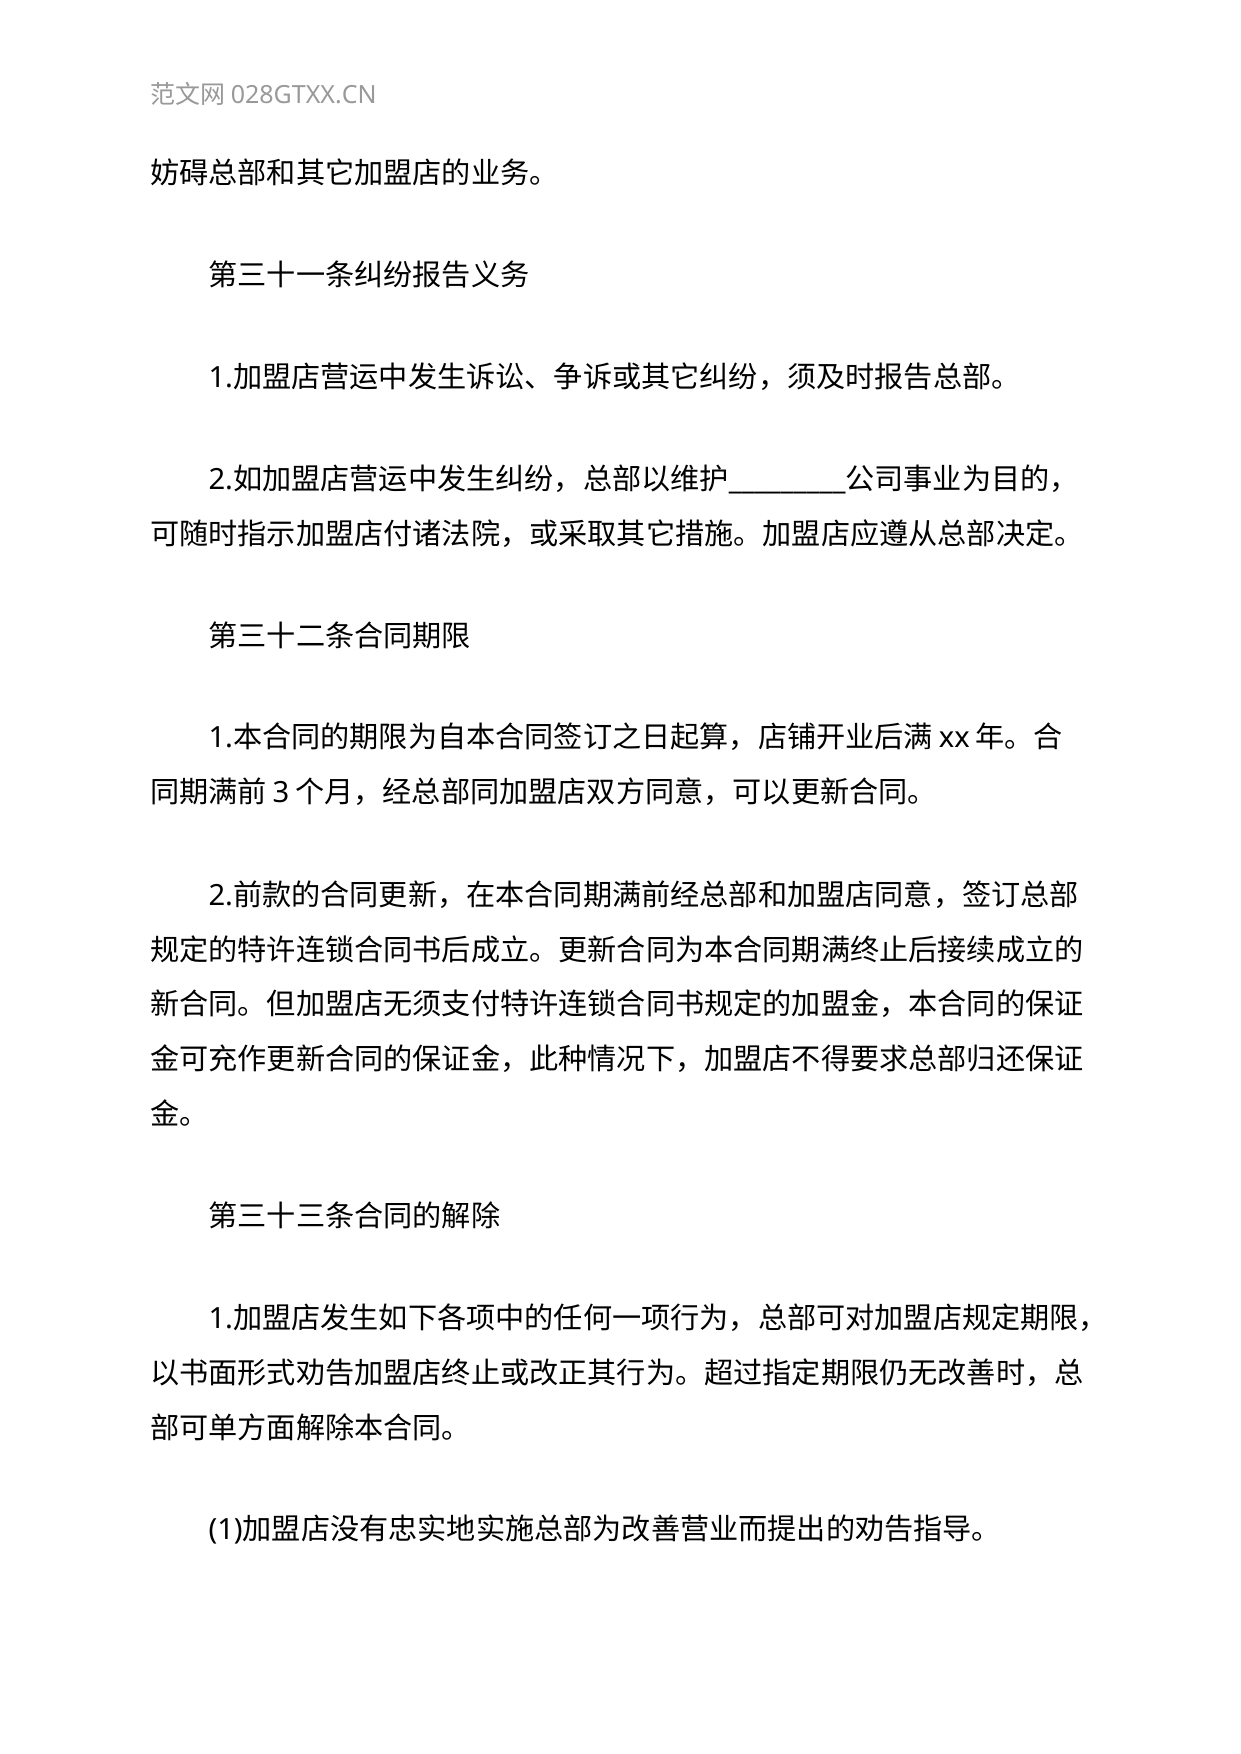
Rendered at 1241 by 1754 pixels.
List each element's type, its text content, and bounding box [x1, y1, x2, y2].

text 1.加盟店营运中发生诉讼、争诉或其它纠纷，须及时报告总部。 [150, 353, 1090, 396]
text (1)加盟店没有忠实地实施总部为改善营业而提出的劝告指导。 [150, 1506, 1090, 1548]
text 第三十一条纠纷报告义务 [150, 252, 1090, 294]
text 第三十三条合同的解除 [150, 1192, 1090, 1235]
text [150, 150, 1090, 192]
text 第三十二条合同期限 [150, 612, 1090, 654]
text 2.前款的合同更新，在本合同期满前经总部和加盟店同意，签订总部规定的特许连锁合同书后成立。更新合同为本合同期满终止后接续成立的新合同。但加盟店无须支付特许连锁合同书规定的加盟金，本合同的保证金可充作更新合同的保证金，此种情况下，加盟店不得要求总部归还保证金。 [150, 871, 1090, 1133]
text 1.本合同的期限为自本合同签订之日起算，店铺开业后满xx年。合同期满前3个月，经总部同加盟店双方同意，可以更新合同。 [150, 714, 1090, 811]
text 2.如加盟店营运中发生纠纷，总部以维护_________公司事业为目的，可随时指示加盟店付诸法院，或采取其它措施。加盟店应遵从总部决定。 [150, 456, 1090, 553]
text 1.加盟店发生如下各项中的任何一项行为，总部可对加盟店规定期限，以书面形式劝告加盟店终止或改正其行为。超过指定期限仍无改善时，总部可单方面解除本合同。 [150, 1294, 1090, 1446]
